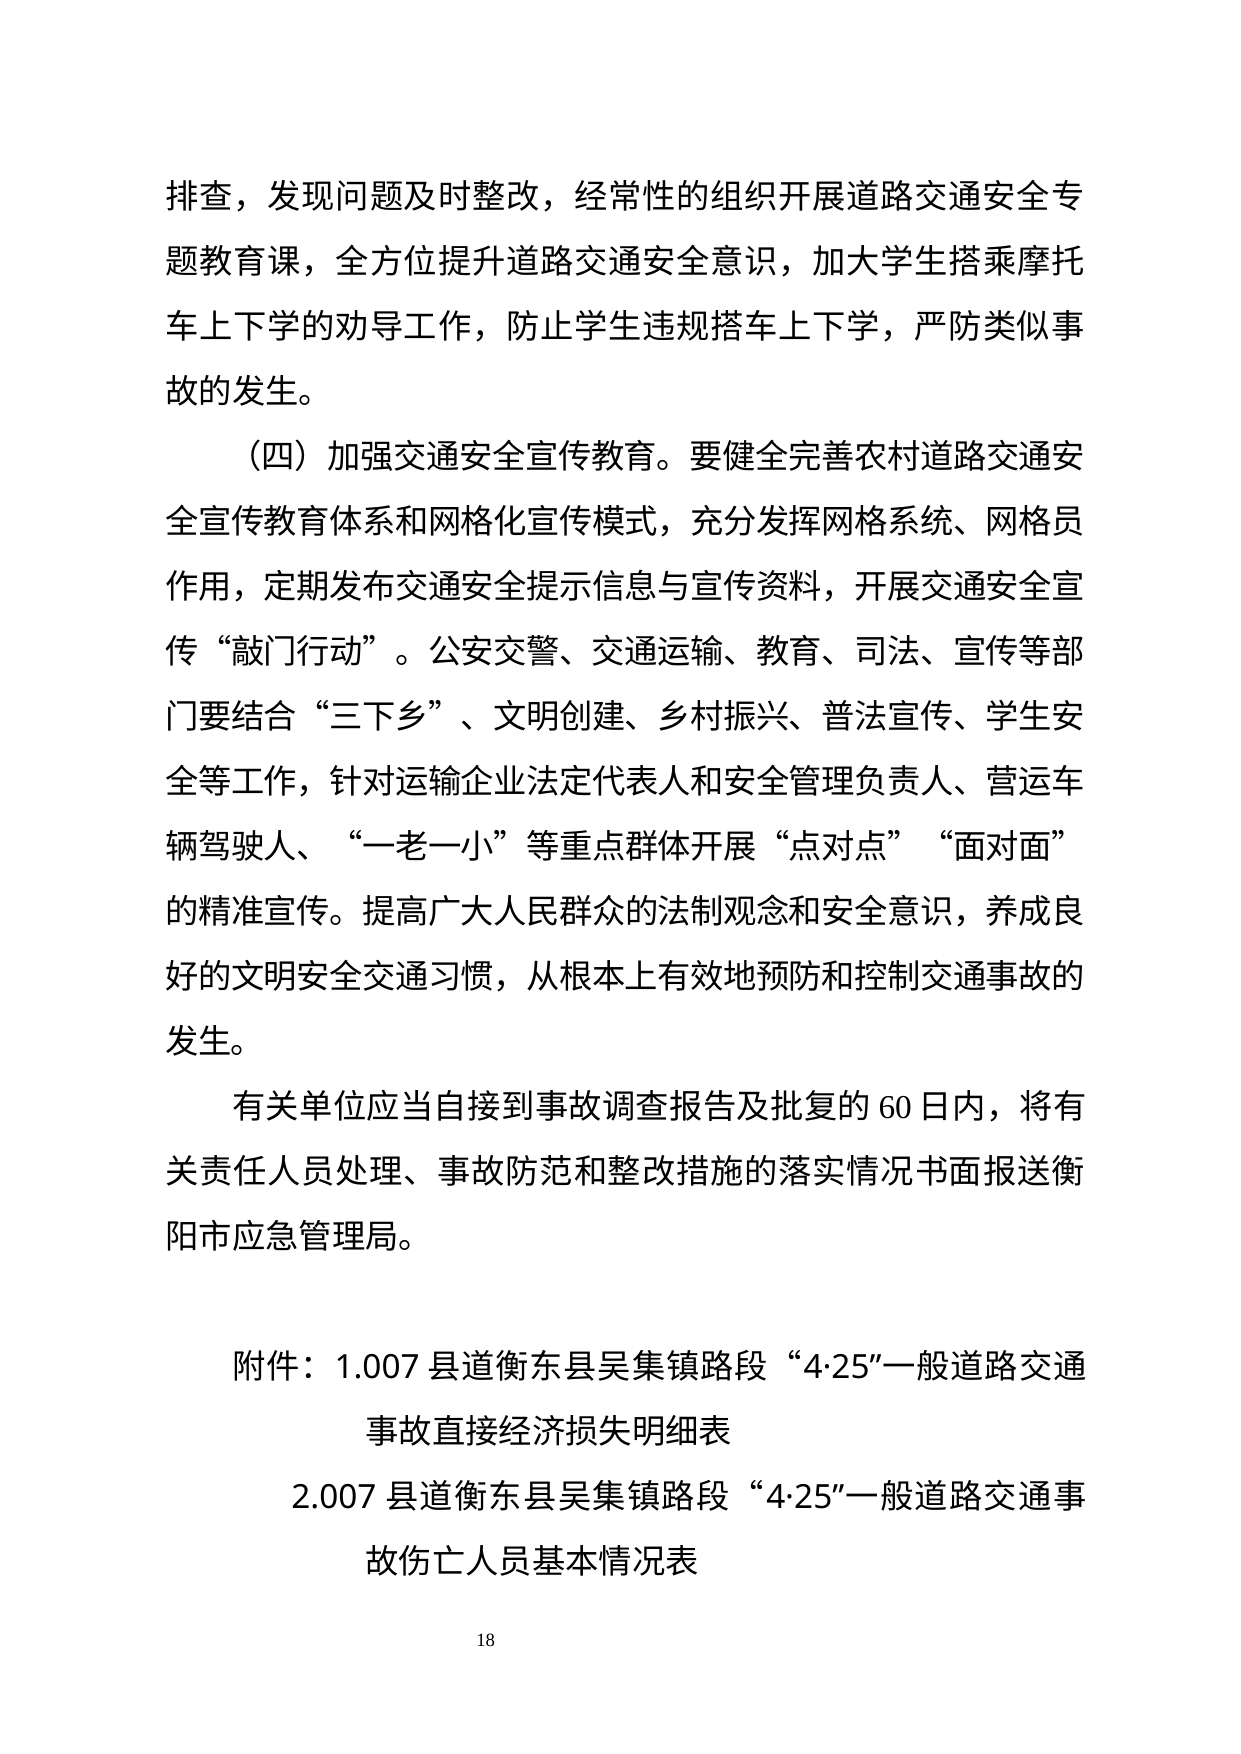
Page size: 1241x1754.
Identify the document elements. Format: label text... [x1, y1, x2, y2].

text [165, 162, 1087, 422]
text 有关单位应当自接到事故调查报告及批复的60日内，将有关责任人员处理、事故防范和整改措施的落实情况书面报送衡阳市应急管理局。 [165, 1072, 1087, 1267]
text 附件：1.007县道衡东县吴集镇路段“4·25”一般道路交通事故直接经济损失明细表 [232, 1332, 1087, 1462]
text （四）加强交通安全宣传教育。要健全完善农村道路交通安全宣传教育体系和网格化宣传模式，充分发挥网格系统、网格员作用，定期发布交通安全提示信息与宣传资料，开展交通安全宣传“敲门行动”。公安交警、交通运输、教育、司法、宣传等部门要结合“三下乡”、文明创建、乡村振兴、普法宣传、学生安全等工作，针对运输企业法定代表人和安全管理负责人、营运车辆驾驶人、“一老一小”等重点群体开展“点对点”“面对面”的精准宣传。提高广大人民群众的法制观念和安全意识，养成良好的文明安全交通习惯，从根本上有效地预防和控制交通事故的发生。 [165, 422, 1087, 1072]
text 2.007县道衡东县吴集镇路段“4·25”一般道路交通事故伤亡人员基本情况表 [232, 1462, 1087, 1592]
